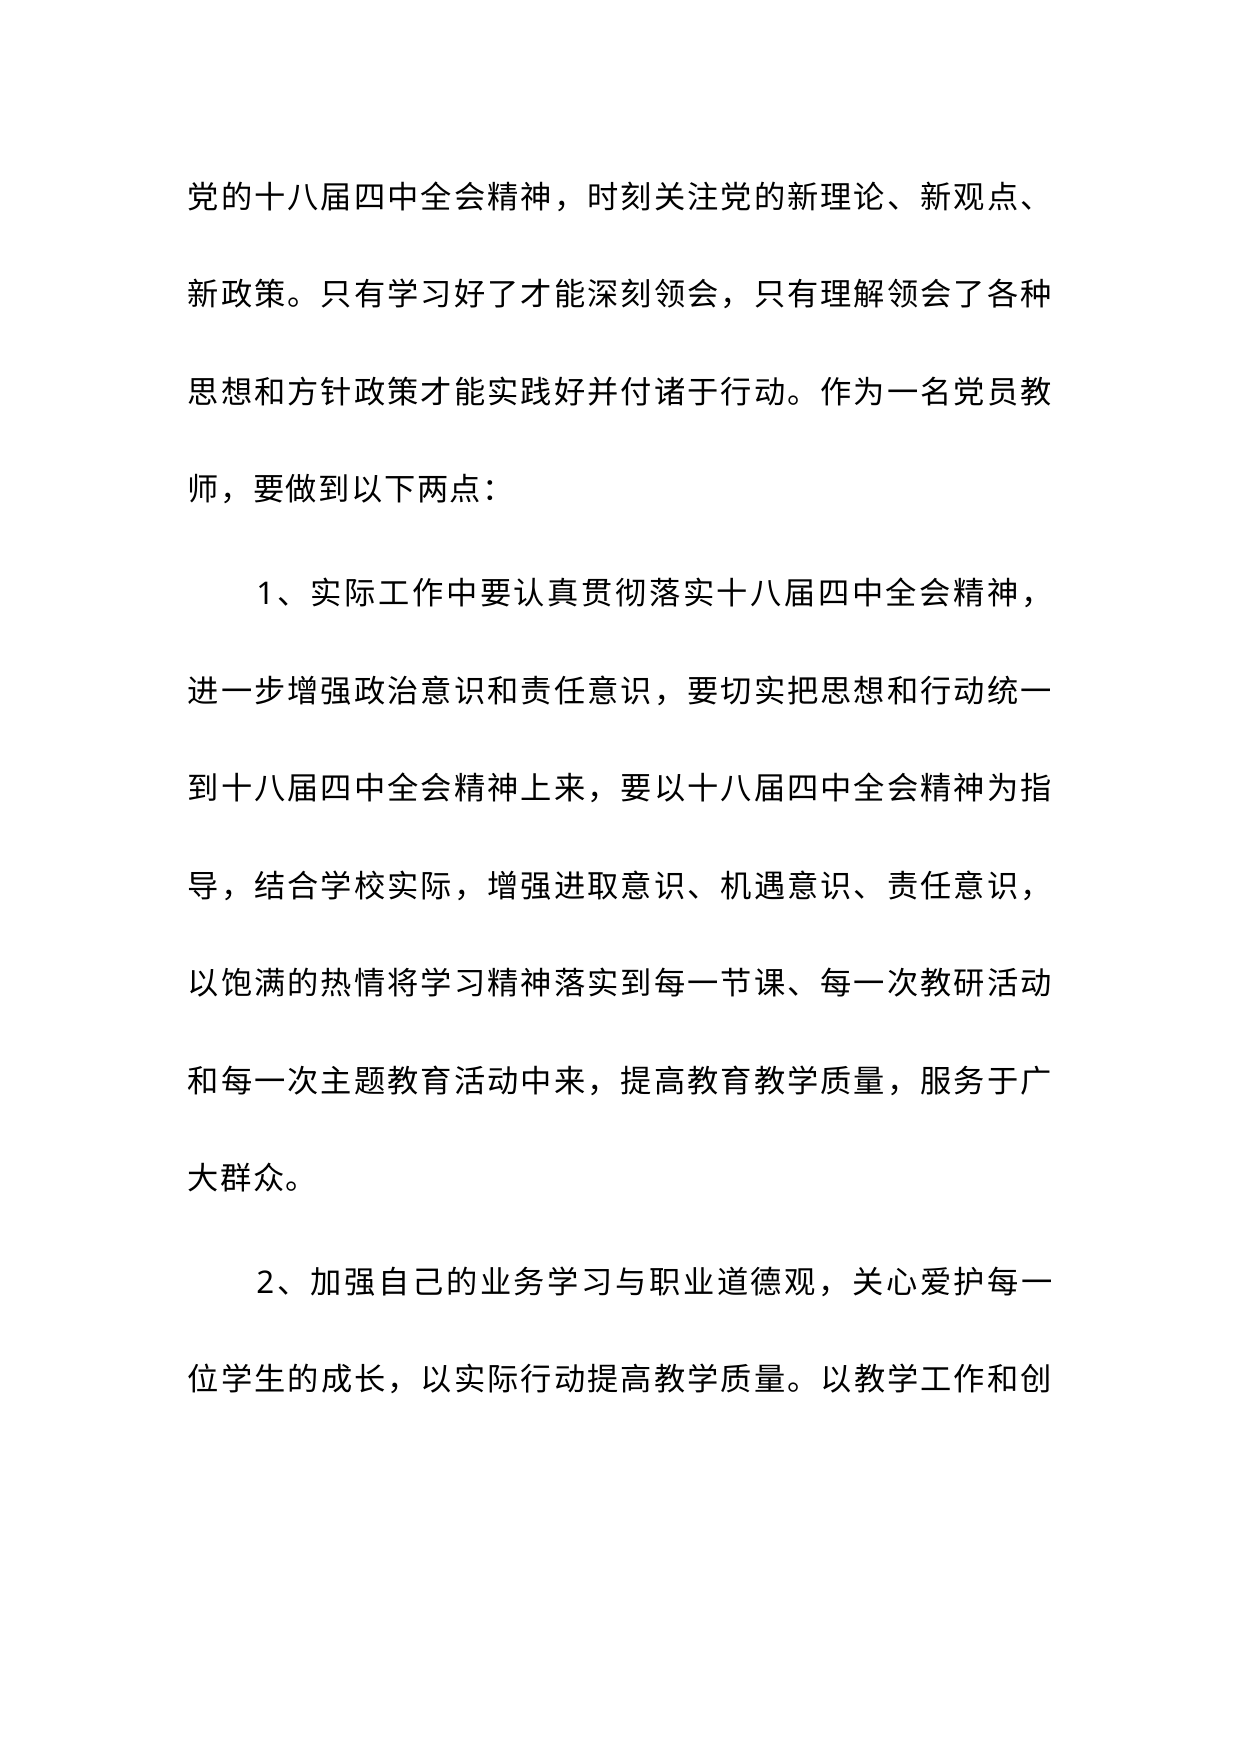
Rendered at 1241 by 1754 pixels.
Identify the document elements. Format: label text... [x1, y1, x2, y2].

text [187, 1247, 1053, 1410]
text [187, 162, 1053, 519]
text 1、实际工作中要认真贯彻落实十八届四中全会精神，进一步增强政治意识和责任意识，要切实把思想和行动统一到十八届四中全会精神上来，要以十八届四中全会精神为指导，结合学校实际，增强进取意识、机遇意识、责任意识，以饱满的热情将学习精神落实到每一节课、每一次教研活动和每一次主题教育活动中来，提高教育教学质量，服务于广大群众。 [187, 558, 1053, 1208]
